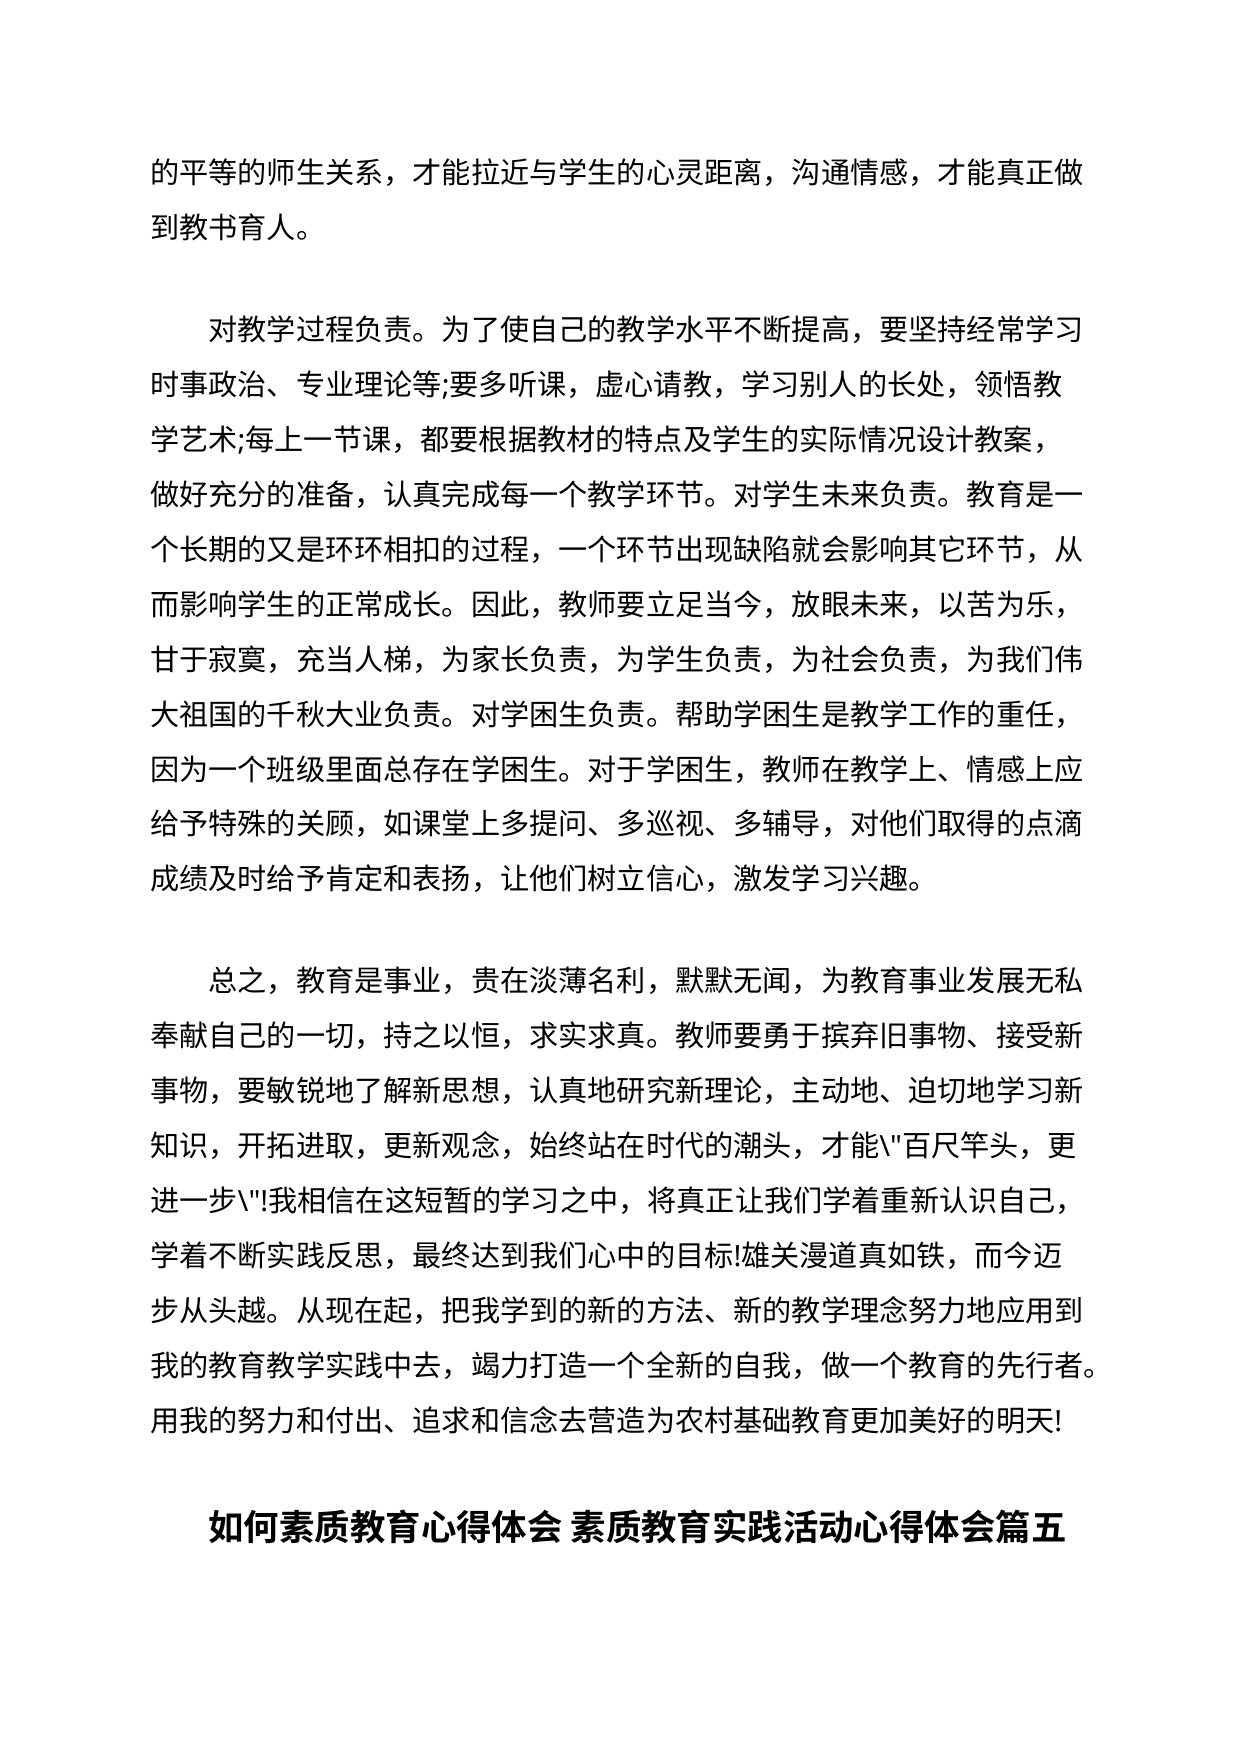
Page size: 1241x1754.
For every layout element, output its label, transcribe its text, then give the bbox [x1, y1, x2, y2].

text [150, 150, 1090, 247]
text 如何素质教育心得体会 素质教育实践活动心得体会篇五 [150, 1499, 1090, 1550]
text 总之，教育是事业，贵在淡薄名利，默默无闻，为教育事业发展无私奉献自己的一切，持之以恒，求实求真。教师要勇于摈弃旧事物、接受新事物，要敏锐地了解新思想，认真地研究新理论，主动地、迫切地学习新知识，开拓进取，更新观念，始终站在时代的潮头，才能\"百尺竿头，更进一步\"!我相信在这短暂的学习之中，将真正让我们学着重新认识自己，学着不断实践反思，最终达到我们心中的目标!雄关漫道真如铁，而今迈步从头越。从现在起，把我学到的新的方法、新的教学理念努力地应用到我的教育教学实践中去，竭力打造一个全新的自我，做一个教育的先行者。用我的努力和付出、追求和信念去营造为农村基础教育更加美好的明天! [150, 958, 1090, 1439]
text 对教学过程负责。为了使自己的教学水平不断提高，要坚持经常学习时事政治、专业理论等;要多听课，虚心请教，学习别人的长处，领悟教学艺术;每上一节课，都要根据教材的特点及学生的实际情况设计教案，做好充分的准备，认真完成每一个教学环节。对学生未来负责。教育是一个长期的又是环环相扣的过程，一个环节出现缺陷就会影响其它环节，从而影响学生的正常成长。因此，教师要立足当今，放眼未来，以苦为乐，甘于寂寞，充当人梯，为家长负责，为学生负责，为社会负责，为我们伟大祖国的千秋大业负责。对学困生负责。帮助学困生是教学工作的重任，因为一个班级里面总存在学困生。对于学困生，教师在教学上、情感上应给予特殊的关顾，如课堂上多提问、多巡视、多辅导，对他们取得的点滴成绩及时给予肯定和表扬，让他们树立信心，激发学习兴趣。 [150, 307, 1090, 898]
